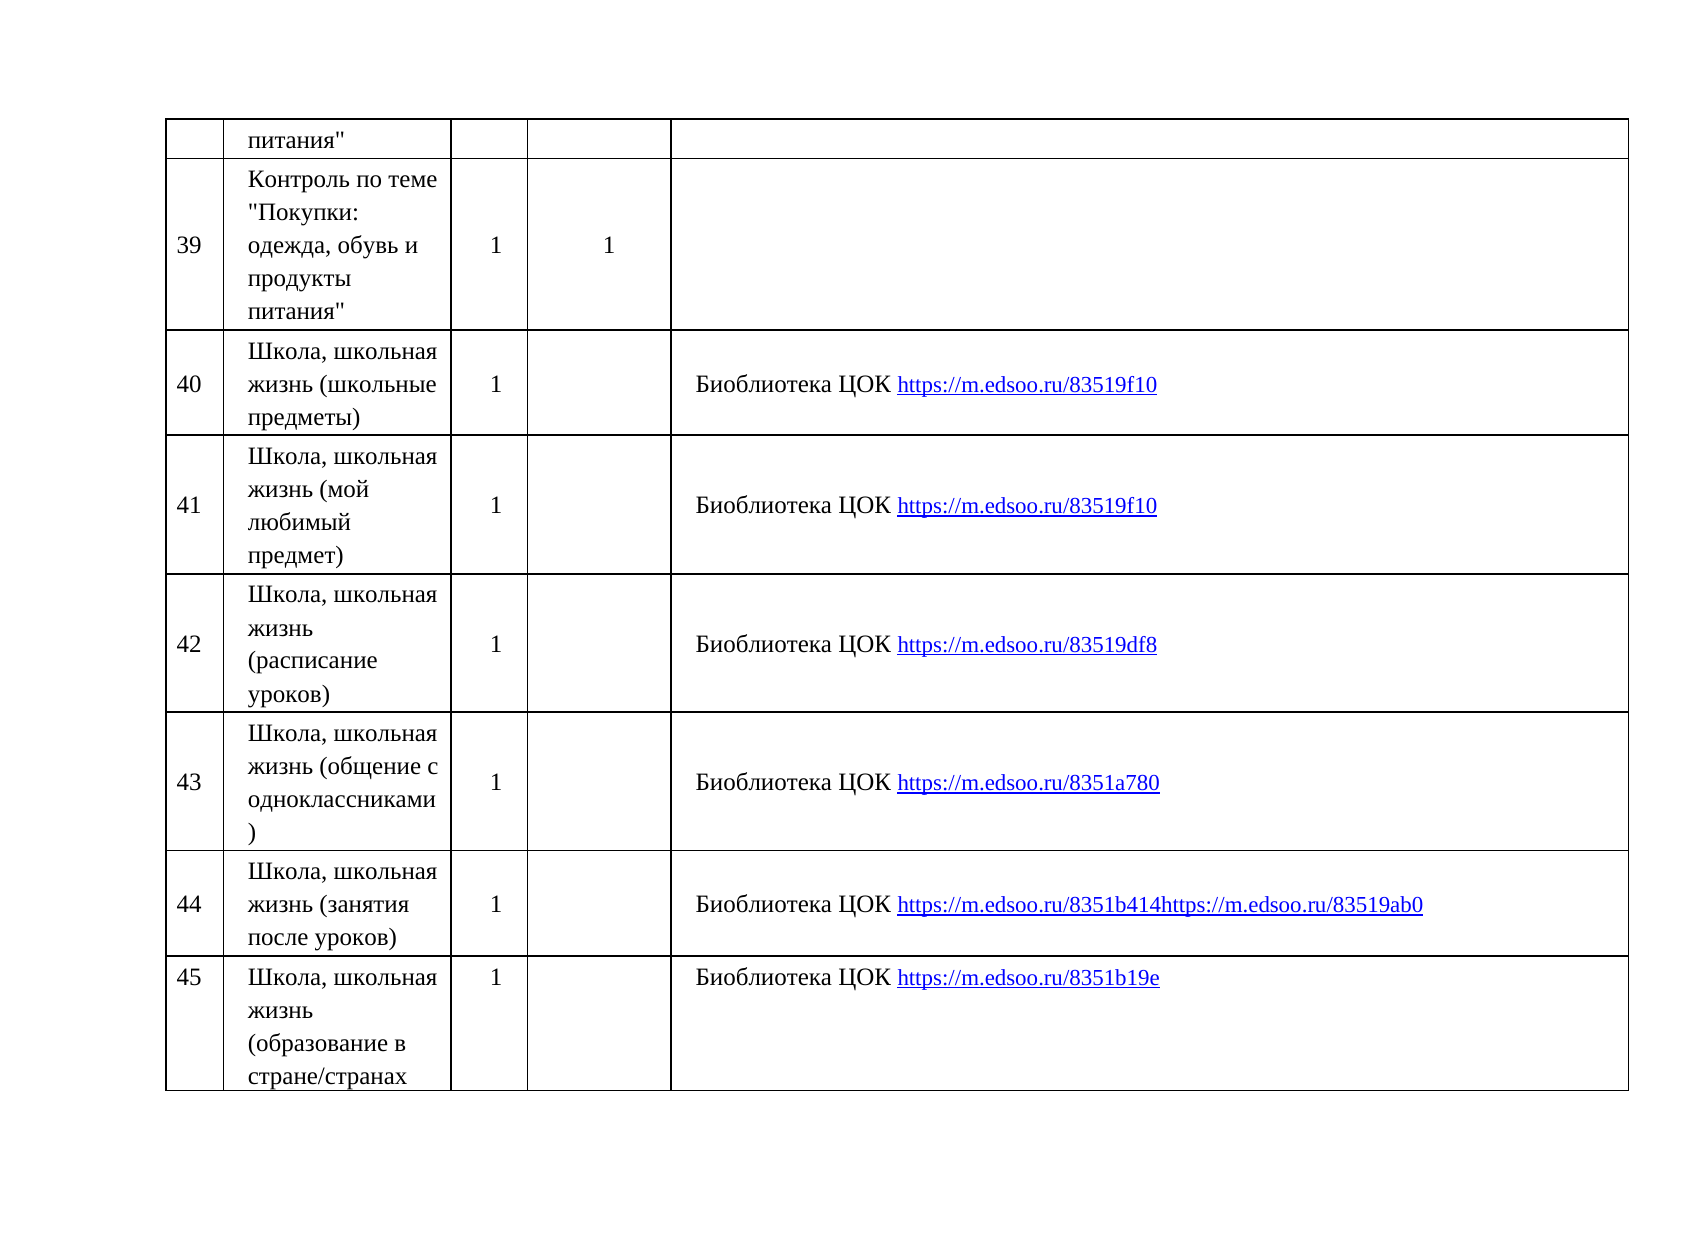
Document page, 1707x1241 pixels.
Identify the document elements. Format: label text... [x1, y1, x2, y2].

table_cell Биоблиотека ЦОК https://m.edsoo.ru/8351a780 [672, 713, 1628, 850]
table_cell 1 [452, 436, 527, 573]
table_cell 1 [452, 120, 527, 157]
table_cell [672, 159, 1628, 329]
table_cell 1 [528, 159, 670, 329]
table_cell 1 [452, 159, 527, 329]
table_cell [224, 120, 450, 157]
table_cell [224, 957, 450, 1090]
table_cell [528, 120, 670, 157]
table_cell 39 [167, 159, 223, 329]
table_cell [528, 331, 670, 434]
table_cell 42 [167, 575, 223, 711]
table_cell Школа, школьная жизнь (расписание уроков) [224, 575, 450, 711]
table_cell [528, 713, 670, 850]
table_cell Школа, школьная жизнь (мой любимый предмет) [224, 436, 450, 573]
table_cell Биоблиотека ЦОК https://m.edsoo.ru/83519f10 [672, 436, 1628, 573]
table_cell Школа, школьная жизнь (общение с одноклассниками) [224, 713, 450, 850]
table_cell [528, 575, 670, 711]
table_cell 43 [167, 713, 223, 850]
table_cell 1 [452, 331, 527, 434]
table_cell Биоблиотека ЦОК https://m.edsoo.ru/8351b414https://m.edsoo.ru/83519ab0 [672, 851, 1628, 955]
table_cell 45 [167, 957, 223, 1090]
table_cell 38 [167, 120, 223, 157]
table_cell Контроль по теме "Покупки: одежда, обувь и продукты питания" [224, 159, 450, 329]
table_cell [528, 957, 670, 1090]
table_cell 1 [452, 713, 527, 850]
table_cell Школа, школьная жизнь (школьные предметы) [224, 331, 450, 434]
table_cell [528, 851, 670, 955]
table_cell [672, 120, 1628, 157]
table_cell 1 [452, 957, 527, 1090]
table_cell Биоблиотека ЦОК https://m.edsoo.ru/83519df8 [672, 575, 1628, 711]
table_cell 44 [167, 851, 223, 955]
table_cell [672, 957, 1628, 1090]
table_cell Биоблиотека ЦОК https://m.edsoo.ru/83519f10 [672, 331, 1628, 434]
table_cell 41 [167, 436, 223, 573]
table_cell 1 [452, 575, 527, 711]
table_cell Школа, школьная жизнь (занятия после уроков) [224, 851, 450, 955]
table_cell 1 [452, 851, 527, 955]
table_cell [528, 436, 670, 573]
table_cell 40 [167, 331, 223, 434]
